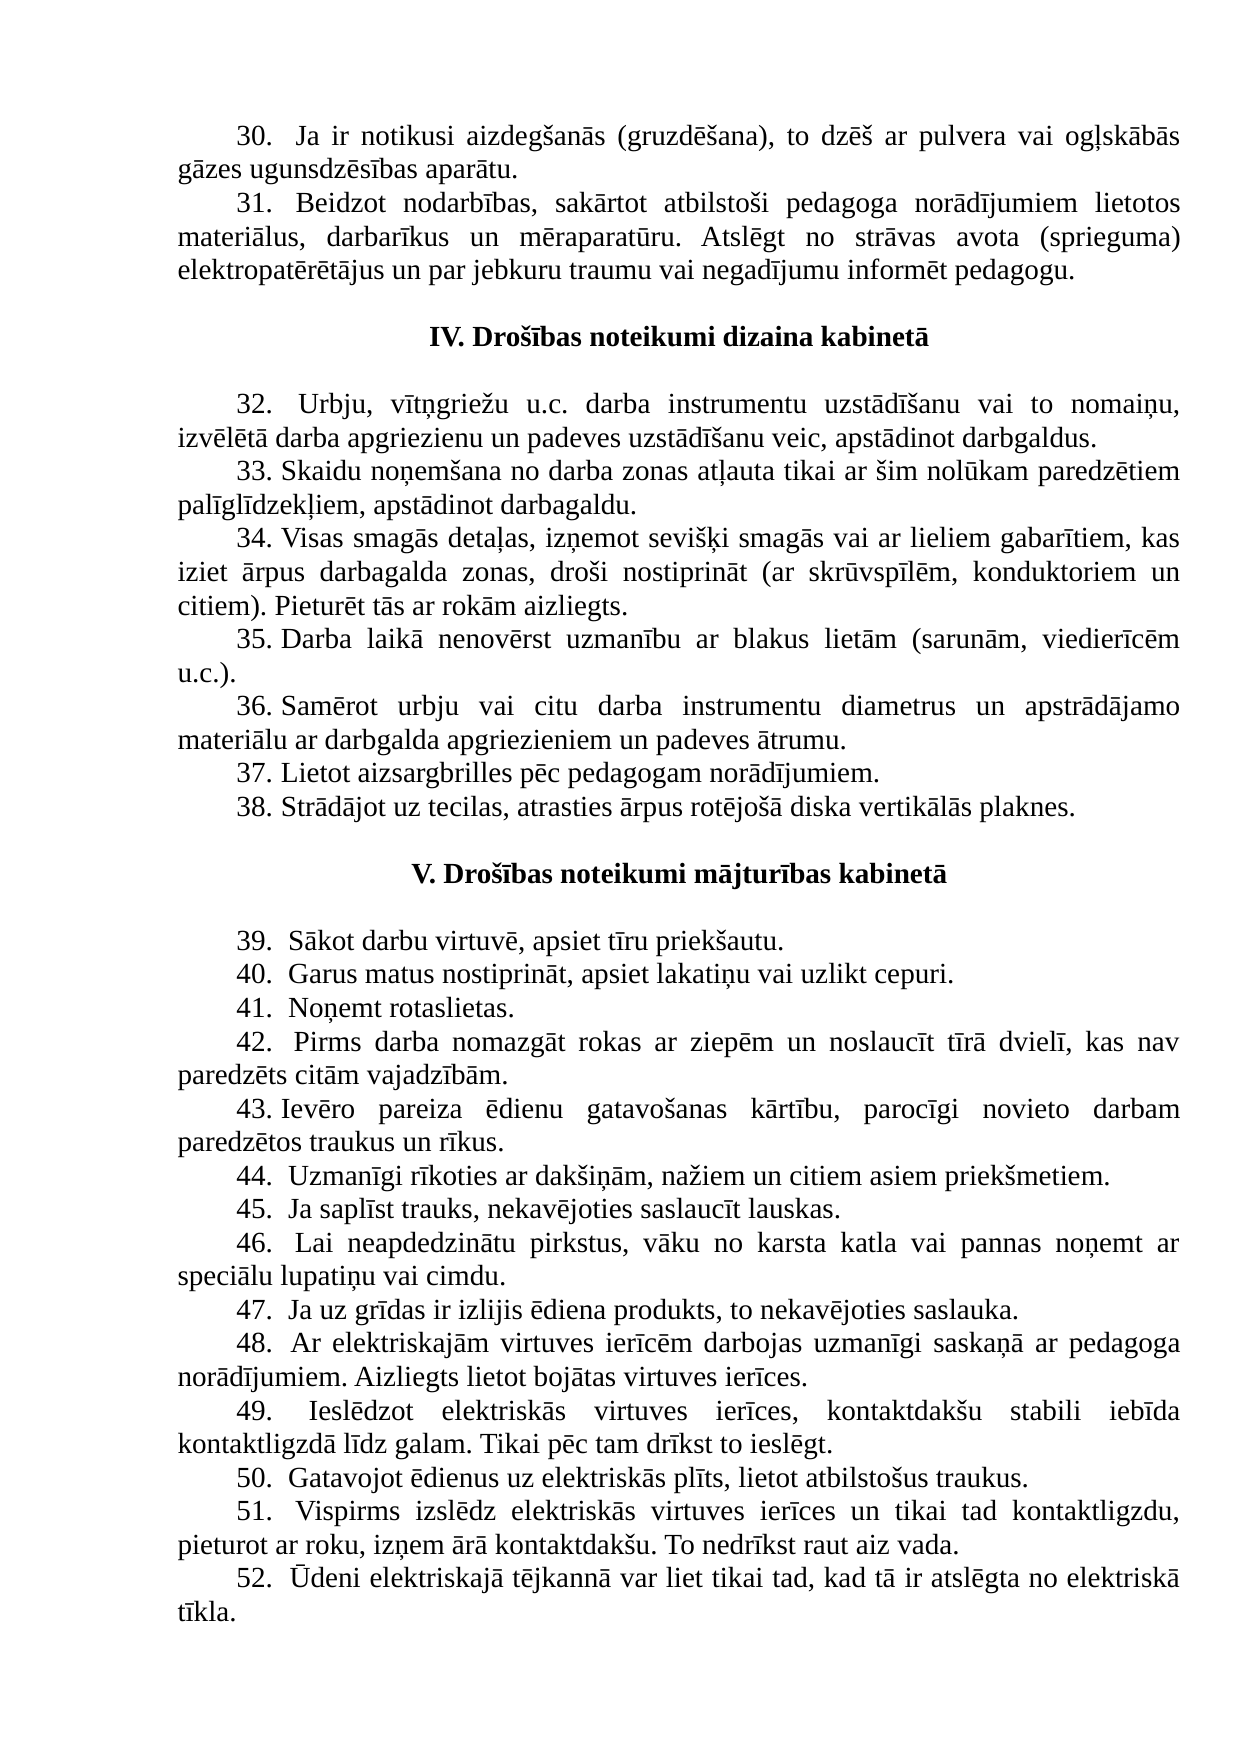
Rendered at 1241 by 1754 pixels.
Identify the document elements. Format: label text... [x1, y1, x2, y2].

list Vispirms izslēdz elektriskās virtuves ierīces un tikai tad kontaktligzdu, pieturot ar roku, izņem ārā kontaktdakšu. To nedrīkst raut aiz vada. [177, 1493, 1181, 1560]
list V. Drošības noteikumi mājturības kabinetā [177, 856, 1181, 889]
list Beidzot nodarbības, sakārtot atbilstoši pedagoga norādījumiem lietotos materiālus, darbarīkus un mēraparatūru. Atslēgt no strāvas avota (sprieguma) elektropatērētājus un par jebkuru traumu vai negadījumu informēt pedagogu. [177, 185, 1181, 286]
list Noņemt rotaslietas. [177, 990, 1181, 1024]
list Ja saplīst trauks, nekavējoties saslaucīt lauskas. [177, 1191, 1181, 1225]
list Strādājot uz tecilas, atrasties ārpus rotējošā diska vertikālās plaknes. [177, 789, 1181, 822]
list Ar elektriskajām virtuves ierīcēm darbojas uzmanīgi saskaņā ar pedagoga norādījumiem. Aizliegts lietot bojātas virtuves ierīces. [177, 1326, 1181, 1393]
list Ja ir notikusi aizdegšanās (gruzdēšana), to dzēš ar pulvera vai ogļskābās gāzes ugunsdzēsības aparātu. [177, 118, 1181, 185]
list Pirms darba nomazgāt rokas ar ziepēm un noslaucīt tīrā dvielī, kas nav paredzēts citām vajadzībām. [177, 1024, 1181, 1091]
list Lietot aizsargbrilles pēc pedagogam norādījumiem. [177, 755, 1181, 789]
list Samērot urbju vai citu darba instrumentu diametrus un apstrādājamo materiālu ar darbgalda apgriezieniem un padeves ātrumu. [177, 688, 1181, 755]
list Sākot darbu virtuvē, apsiet tīru priekšautu. [177, 923, 1181, 957]
list Ievēro pareiza ēdienu gatavošanas kārtību, parocīgi novieto darbam paredzētos traukus un rīkus. [177, 1091, 1181, 1158]
list IV. Drošības noteikumi dizaina kabinetā [177, 319, 1181, 353]
list Uzmanīgi rīkoties ar dakšiņām, nažiem un citiem asiem priekšmetiem. [177, 1158, 1181, 1191]
list Ūdeni elektriskajā tējkannā var liet tikai tad, kad tā ir atslēgta no elektriskā tīkla. [177, 1560, 1181, 1627]
list Darba laikā nenovērst uzmanību ar blakus lietām (sarunām, viedierīcēm u.c.). [177, 621, 1181, 688]
list Ieslēdzot elektriskās virtuves ierīces, kontaktdakšu stabili iebīda kontaktligzdā līdz galam. Tikai pēc tam drīkst to ieslēgt. [177, 1393, 1181, 1460]
list Ja uz grīdas ir izlijis ēdiena produkts, to nekavējoties saslauka. [177, 1292, 1181, 1326]
list Garus matus nostiprināt, apsiet lakatiņu vai uzlikt cepuri. [177, 957, 1181, 990]
list Visas smagās detaļas, izņemot sevišķi smagās vai ar lieliem gabarītiem, kas iziet ārpus darbagalda zonas, droši nostiprināt (ar skrūvspīlēm, konduktoriem un citiem). Pieturēt tās ar rokām aizliegts. [177, 521, 1181, 621]
list Skaidu noņemšana no darba zonas atļauta tikai ar šim nolūkam paredzētiem palīglīdzekļiem, apstādinot darbagaldu. [177, 453, 1181, 521]
list Urbju, vītņgriežu u.c. darba instrumentu uzstādīšanu vai to nomaiņu, izvēlētā darba apgriezienu un padeves uzstādīšanu veic, apstādinot darbgaldus. [177, 386, 1181, 453]
list Gatavojot ēdienus uz elektriskās plīts, lietot atbilstošus traukus. [177, 1460, 1181, 1493]
list Lai neapdedzinātu pirkstus, vāku no karsta katla vai pannas noņemt ar speciālu lupatiņu vai cimdu. [177, 1225, 1181, 1292]
